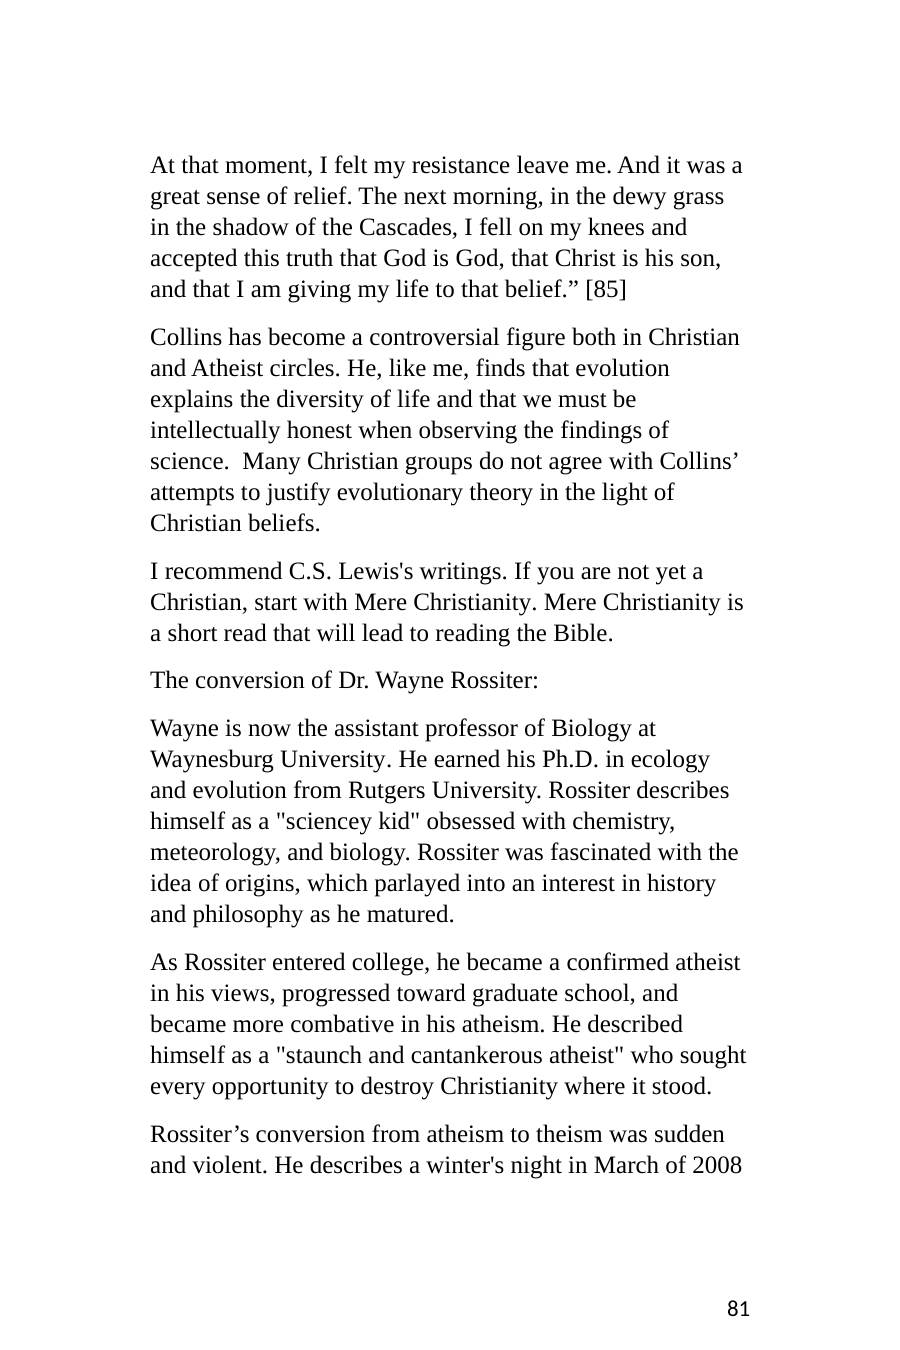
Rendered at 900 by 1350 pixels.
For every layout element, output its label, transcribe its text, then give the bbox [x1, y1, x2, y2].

text As Rossiter entered college, he became a confirmed atheist in his views, progressed toward graduate school, and became more combative in his atheism. He described himself as a "staunch and cantankerous atheist" who sought every opportunity to destroy Christianity where it stood. [150, 947, 750, 1100]
text Collins has become a controversial figure both in Christian and Atheist circles. He, like me, finds that evolution explains the diversity of life and that we must be intellectually honest when observing the findings of science. Many Christian groups do not agree with Collins’ attempts to justify evolutionary theory in the light of Christian beliefs. [150, 322, 750, 537]
text Wayne is now the assistant professor of Biology at Waynesburg University. He earned his Ph.D. in ecology and evolution from Rutgers University. Rossiter describes himself as a "sciencey kid" obsessed with chemistry, meteorology, and biology. Rossiter was fascinated with the idea of origins, which parlayed into an interest in history and philosophy as he matured. [150, 713, 750, 928]
text The conversion of Dr. Wayne Rossiter: [150, 666, 750, 694]
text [150, 1119, 750, 1179]
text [150, 150, 750, 303]
text I recommend C.S. Lewis's writings. If you are not yet a Christian, start with Mere Christianity. Mere Christianity is a short read that will lead to reading the Bible. [150, 556, 750, 647]
